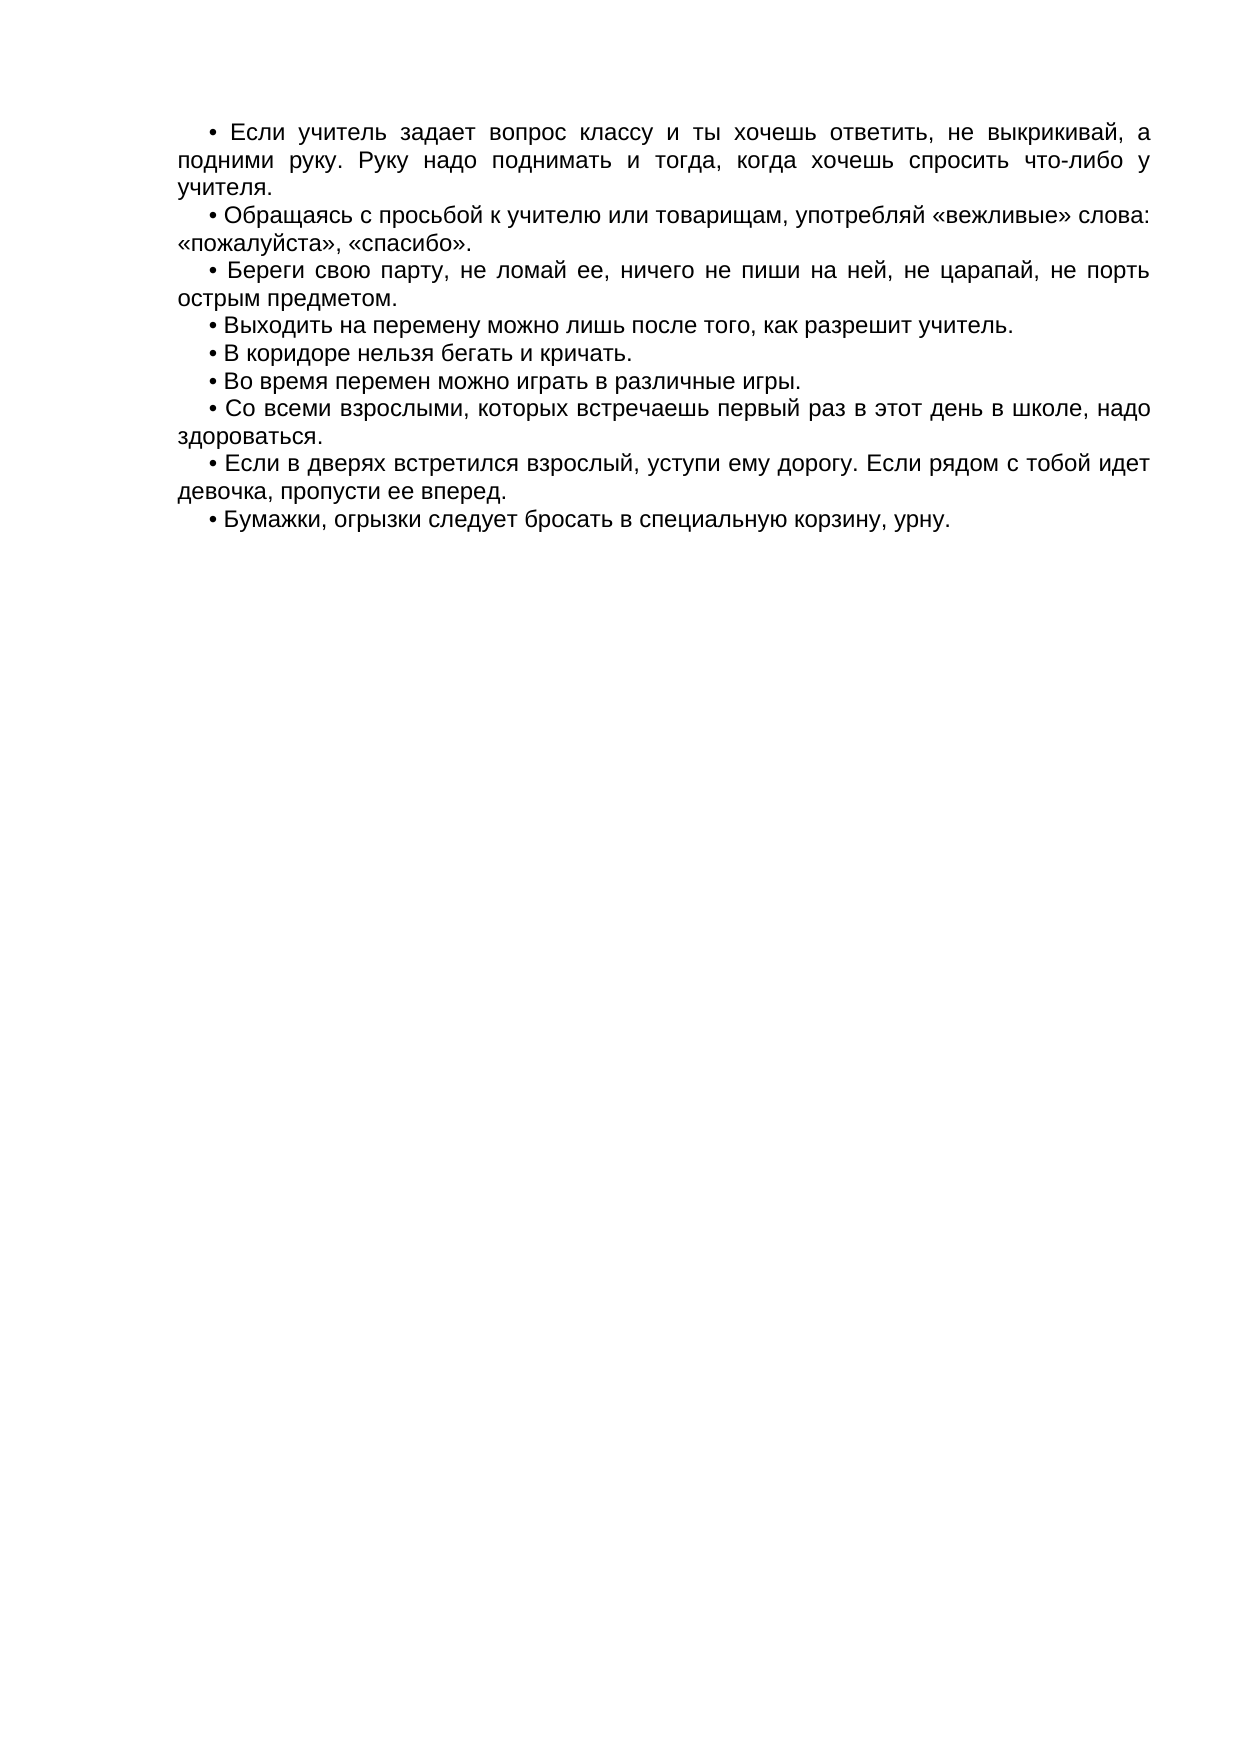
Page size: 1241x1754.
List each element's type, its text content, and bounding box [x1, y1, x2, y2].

text • Со всеми взрослыми, которых встречаешь первый раз в этот день в школе, надо здороваться. [177, 394, 1152, 449]
text • Бумажки, огрызки следует бросать в специальную корзину, урну. [177, 504, 1152, 532]
text • Обращаясь с просьбой к учителю или товарищам, употребляй «вежливые» слова: «пожалуйста», «спасибо». [177, 201, 1152, 256]
text • Если в дверях встретился взрослый, уступи ему дорогу. Если рядом с тобой идет девочка, пропусти ее вперед. [177, 449, 1152, 504]
text • В коридоре нельзя бегать и кричать. [177, 339, 1152, 367]
text • Если учитель задает вопрос классу и ты хочешь ответить, не выкрикивай, а подними руку. Руку надо поднимать и тогда, когда хочешь спросить что-либо у учителя. [177, 118, 1152, 201]
text • Выходить на перемену можно лишь после того, как разрешит учитель. [177, 311, 1152, 339]
text • Во время перемен можно играть в различные игры. [177, 367, 1152, 394]
text • Береги свою парту, не ломай ее, ничего не пиши на ней, не царапай, не порть острым предметом. [177, 256, 1152, 311]
